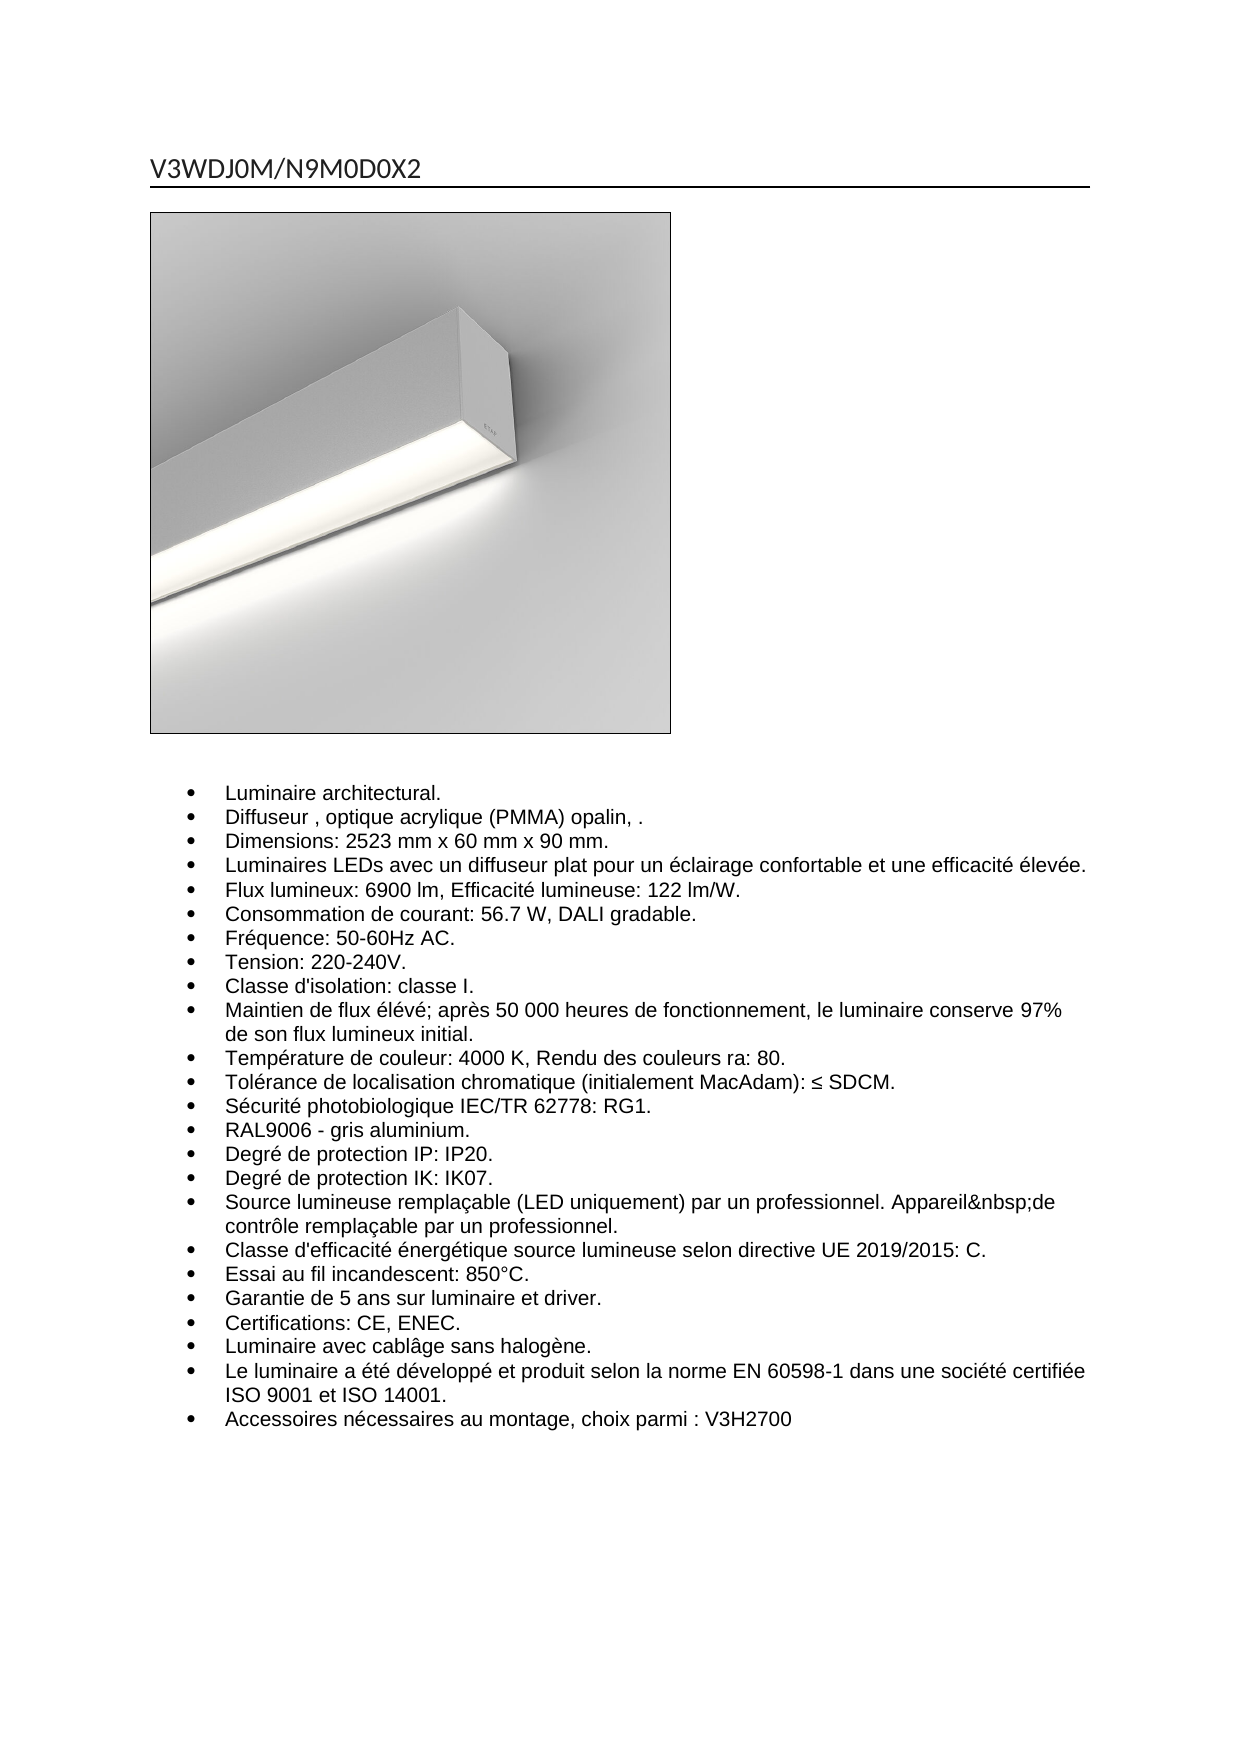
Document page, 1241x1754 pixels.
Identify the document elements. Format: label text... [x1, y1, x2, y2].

list Luminaires LEDs avec un diffuseur plat pour un éclairage confortable et une efficacité élevée. [187, 853, 1090, 877]
list Source lumineuse remplaçable (LED uniquement) par un professionnel. Appareil&nbsp;de contrôle remplaçable par un professionnel. [187, 1190, 1090, 1238]
text V3WDJ0M/N9M0D0X2 [150, 150, 1090, 186]
list Garantie de 5 ans sur luminaire et driver. [187, 1286, 1090, 1310]
list Luminaire architectural. [187, 781, 1090, 805]
picture [151, 213, 670, 733]
list Degré de protection IK: IK07. [187, 1166, 1090, 1190]
list Luminaire avec cablâge sans halogène. [187, 1334, 1090, 1358]
list Consommation de courant: 56.7 W, DALI gradable. [187, 901, 1090, 926]
list Flux lumineux: 6900 lm, Efficacité lumineuse: 122 lm/W. [187, 877, 1090, 901]
list Diffuseur , optique acrylique (PMMA) opalin, . [187, 805, 1090, 829]
list Tolérance de localisation chromatique (initialement MacAdam): ≤ SDCM. [187, 1070, 1090, 1094]
list Sécurité photobiologique IEC/TR 62778: RG1. [187, 1094, 1090, 1118]
list Maintien de flux élévé; après 50 000 heures de fonctionnement, le luminaire conserve 97% de son flux lumineux initial. [187, 998, 1090, 1046]
list Classe d'isolation: classe I. [187, 974, 1090, 998]
list Essai au fil incandescent: 850°C. [187, 1262, 1090, 1286]
list Température de couleur: 4000 K, Rendu des couleurs ra: 80. [187, 1046, 1090, 1070]
list Dimensions: 2523 mm x 60 mm x 90 mm. [187, 829, 1090, 853]
list Certifications: CE, ENEC. [187, 1310, 1090, 1334]
list Classe d'efficacité énergétique source lumineuse selon directive UE 2019/2015: C. [187, 1238, 1090, 1262]
list Fréquence: 50-60Hz AC. [187, 926, 1090, 949]
list RAL9006 - gris aluminium. [187, 1118, 1090, 1142]
list Tension: 220-240V. [187, 949, 1090, 974]
list Degré de protection IP: IP20. [187, 1142, 1090, 1166]
list Accessoires nécessaires au montage, choix parmi : V3H2700 [187, 1406, 1090, 1431]
list Le luminaire a été développé et produit selon la norme EN 60598-1 dans une société certifiée ISO 9001 et ISO 14001. [187, 1358, 1090, 1406]
